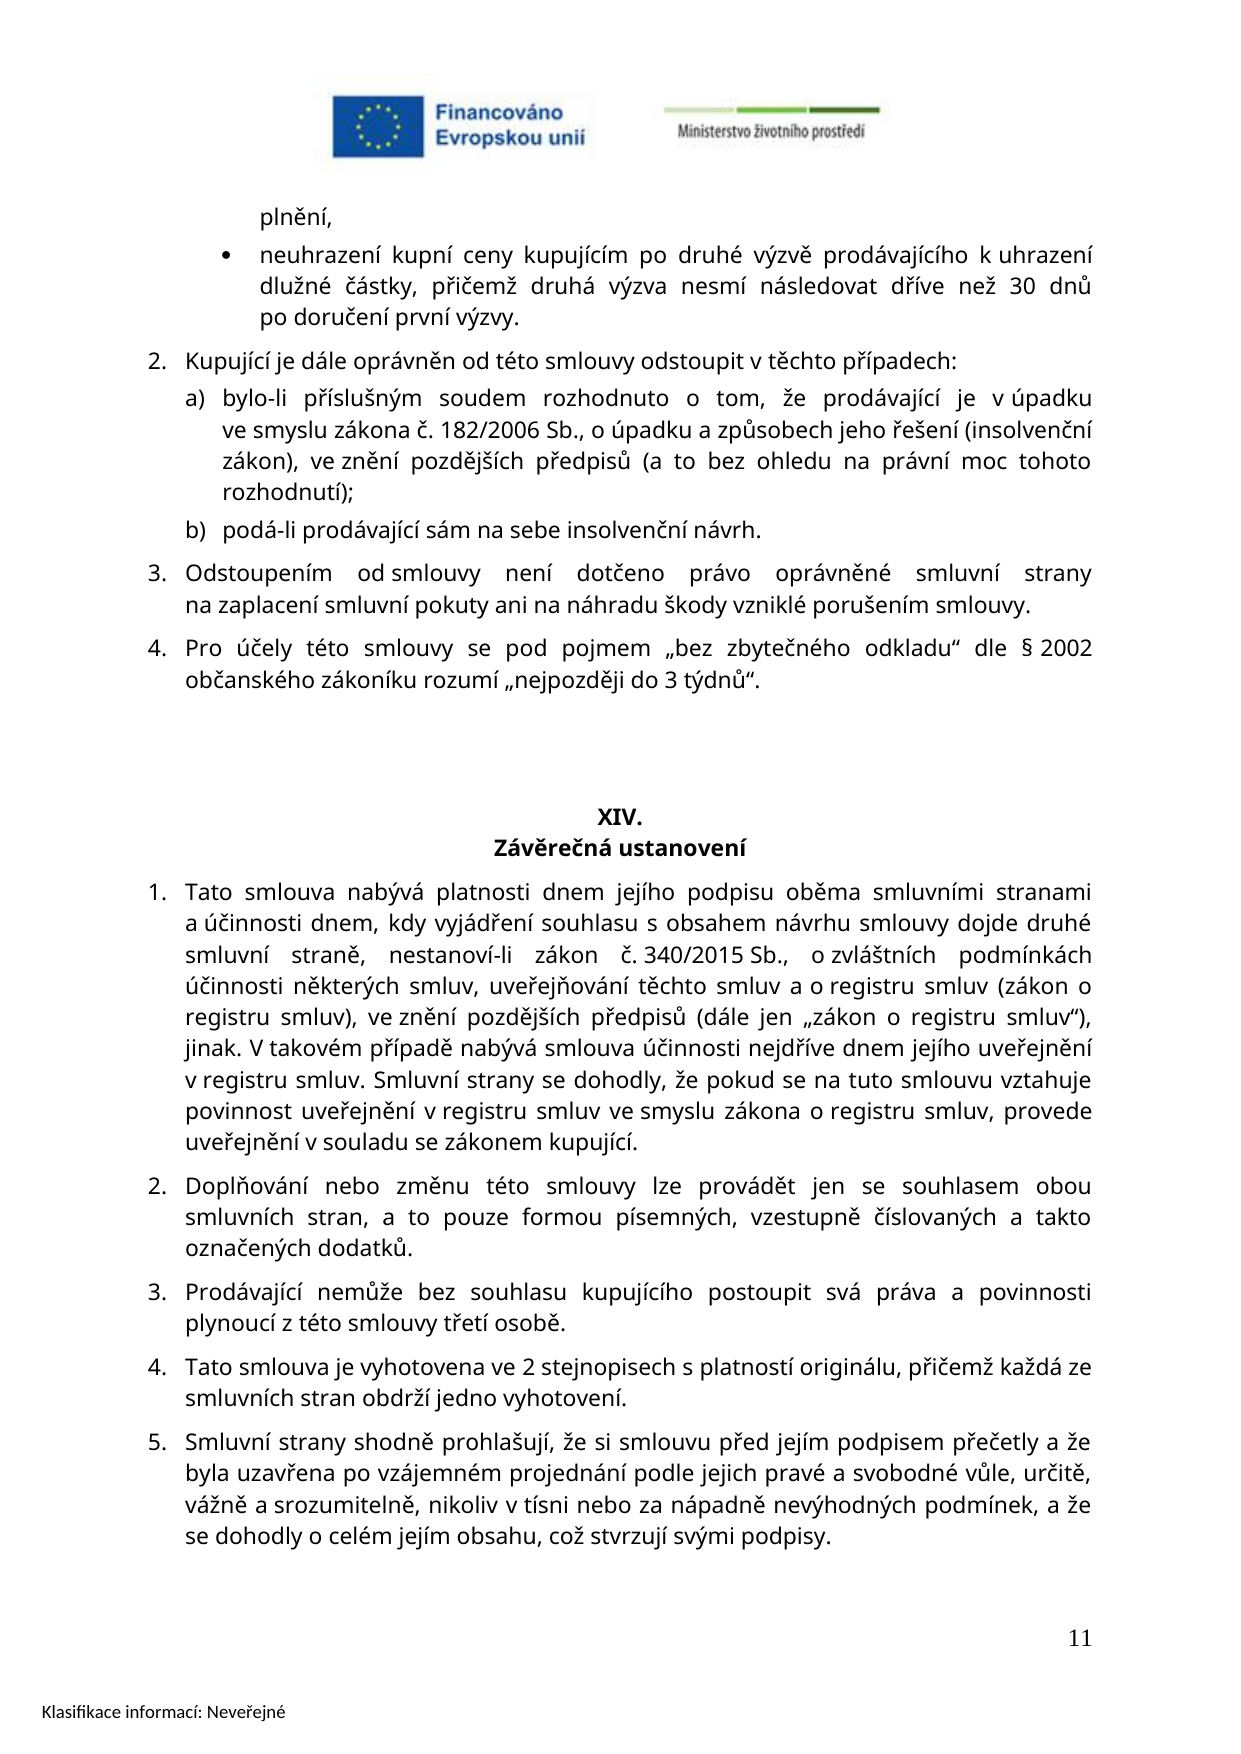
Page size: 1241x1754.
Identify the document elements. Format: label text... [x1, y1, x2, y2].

list Doplňování nebo změnu této smlouvy lze provádět jen se souhlasem obou smluvních stran, a to pouze formou písemných, vzestupně číslovaných a takto označených dodatků. [148, 1170, 1092, 1263]
list bylo-li příslušným soudem rozhodnuto o tom, že prodávající je v úpadku ve smyslu zákona č. 182/2006 Sb., o úpadku a způsobech jeho řešení (insolvenční zákon), ve znění pozdějších předpisů (a to bez ohledu na právní moc tohoto rozhodnutí); [185, 382, 1092, 507]
list Pro účely této smlouvy se pod pojmem „bez zbytečného odkladu“ dle § 2002 občanského zákoníku rozumí „nejpozději do 3 týdnů“. [148, 632, 1092, 695]
list neuhrazení kupní ceny kupujícím po druhé výzvě prodávajícího k uhrazení dlužné částky, přičemž druhá výzva nesmí následovat dříve než 30 dnů po doručení první výzvy. [222, 238, 1092, 332]
list Tato smlouva je vyhotovena ve stejnopisech s platností originálu, [148, 1351, 1092, 1413]
list nedodržení smluvních ujednání o záruce za jakost nebo o právech z vadného plnění, [222, 201, 1092, 232]
picture [264, 73, 976, 173]
list Smluvní strany shodně prohlašují, že si smlouvu před jejím podpisem přečetly a že byla uzavřena po vzájemném projednání podle jejich pravé a svobodné vůle, určitě, vážně a srozumitelně, nikoliv v tísni nebo za nápadně nevýhodných podmínek, a že se dohodly o celém jejím obsahu, což stvrzují svými podpisy. [148, 1426, 1092, 1551]
list podá-li prodávající sám na sebe insolvenční návrh. [185, 513, 1092, 545]
list Kupující je dále oprávněn od této smlouvy odstoupit v těchto případech: [148, 345, 1092, 376]
list Odstoupením od smlouvy není dotčeno právo oprávněné smluvní strany na zaplacení smluvní pokuty ani na náhradu škody vzniklé porušením smlouvy. [148, 557, 1092, 620]
text XIV. Závěrečná ustanovení [148, 801, 1092, 863]
list Prodávající nemůže bez souhlasu kupujícího postoupit svá práva a povinnosti plynoucí z této smlouvy třetí osobě. [148, 1276, 1092, 1338]
list Tato smlouva nabývá platnosti dnem jejího podpisu oběma smluvními stranami a účinnosti dnem, kdy vyjádření souhlasu s obsahem návrhu smlouvy dojde druhé smluvní straně, nestanoví-li zákon č. 340/2015 Sb., o zvláštních podmínkách účinnosti některých smluv, uveřejňování těchto smluv a o registru smluv (zákon o registru smluv), ve znění pozdějších předpisů (dále jen „zákon o registru smluv“), jinak. V takovém případě nabývá smlouva účinnosti nejdříve dnem jejího uveřejnění v registru smluv. Smluvní strany se dohodly, že pokud se na tuto smlouvu vztahuje povinnost uveřejnění v registru smluv ve smyslu zákona o registru smluv, provede uveřejnění v souladu se zákonem kupující. [148, 876, 1092, 1157]
